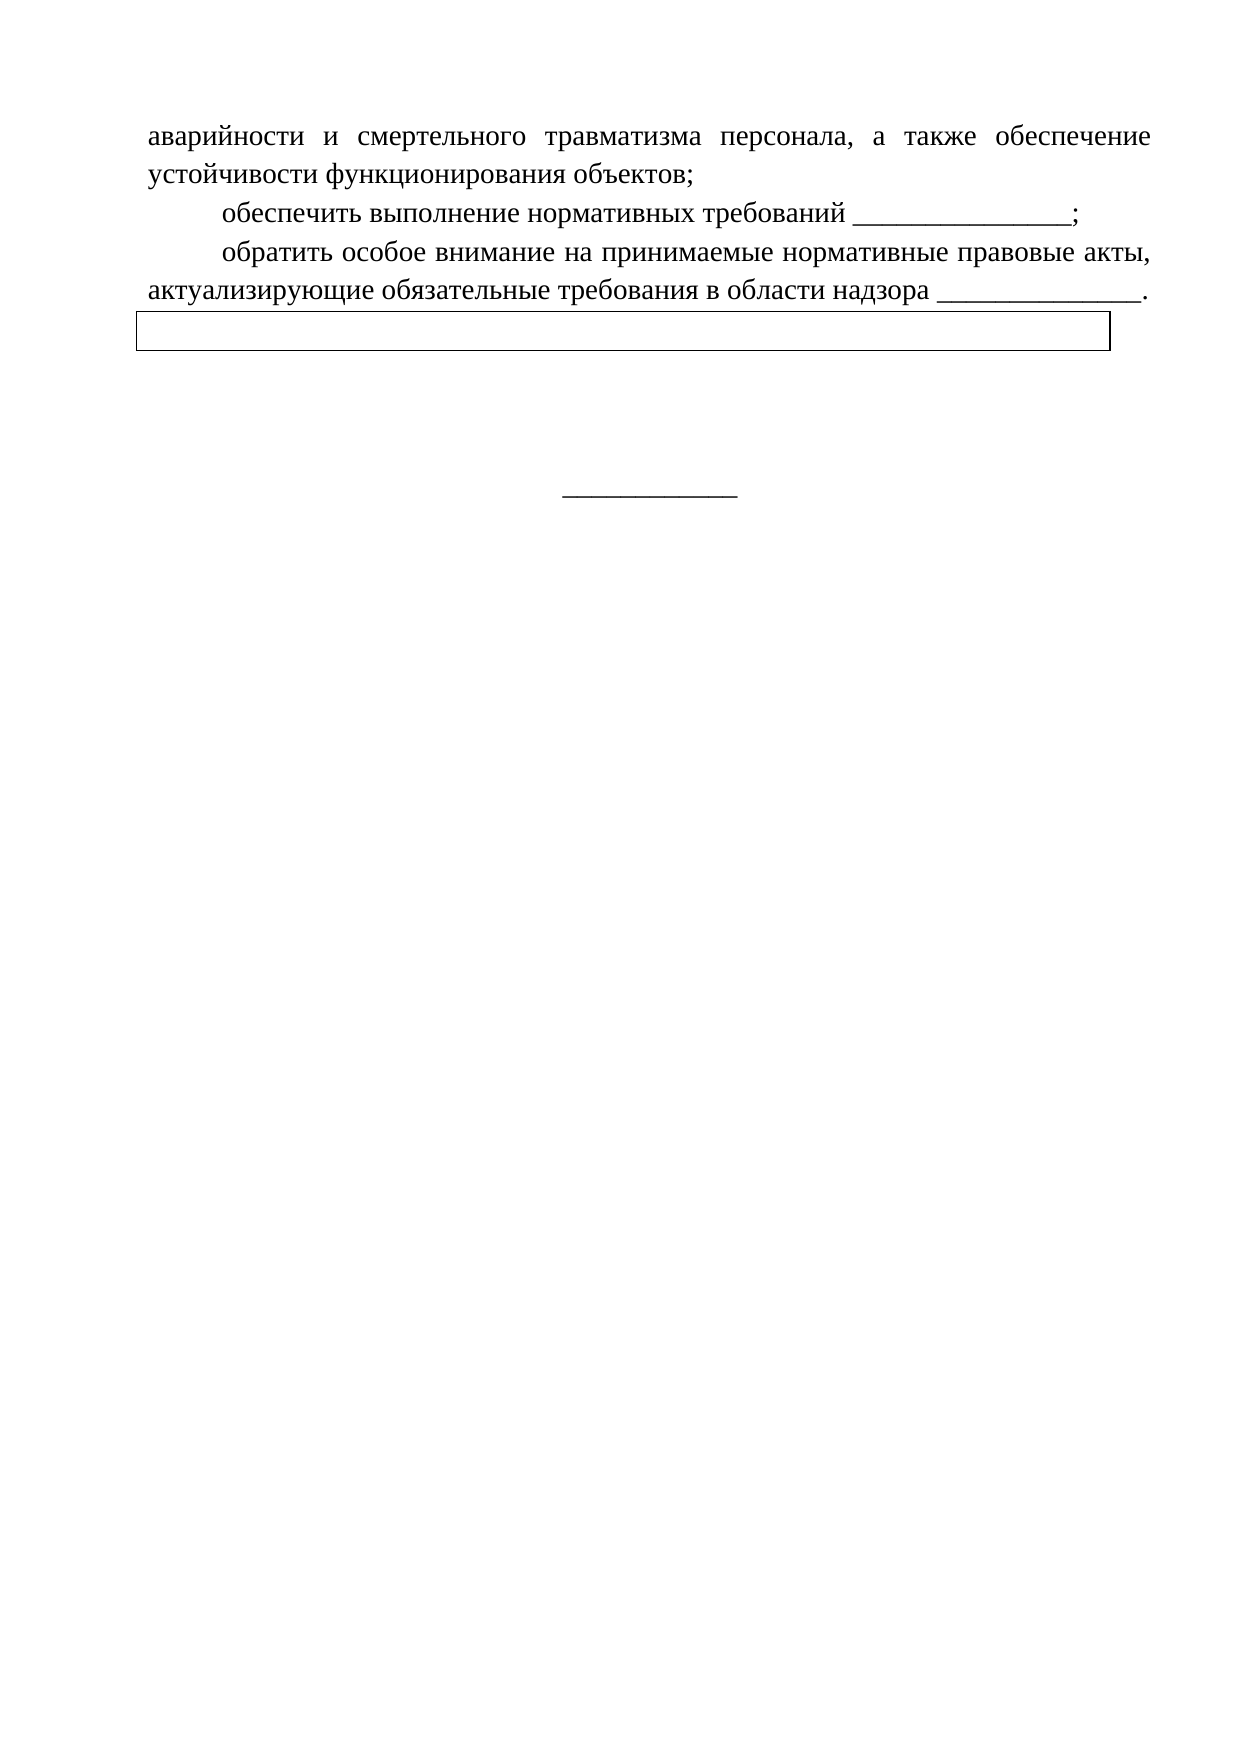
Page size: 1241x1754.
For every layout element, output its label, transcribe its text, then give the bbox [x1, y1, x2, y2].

table_header [137, 312, 1109, 350]
text ____________ [148, 467, 1152, 501]
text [148, 118, 1152, 190]
text обеспечить выполнение нормативных требований _______________; [148, 195, 1152, 229]
text обратить особое внимание на принимаемые нормативные правовые акты, актуализирующие обязательные требования в области надзора ______________. [148, 234, 1152, 306]
